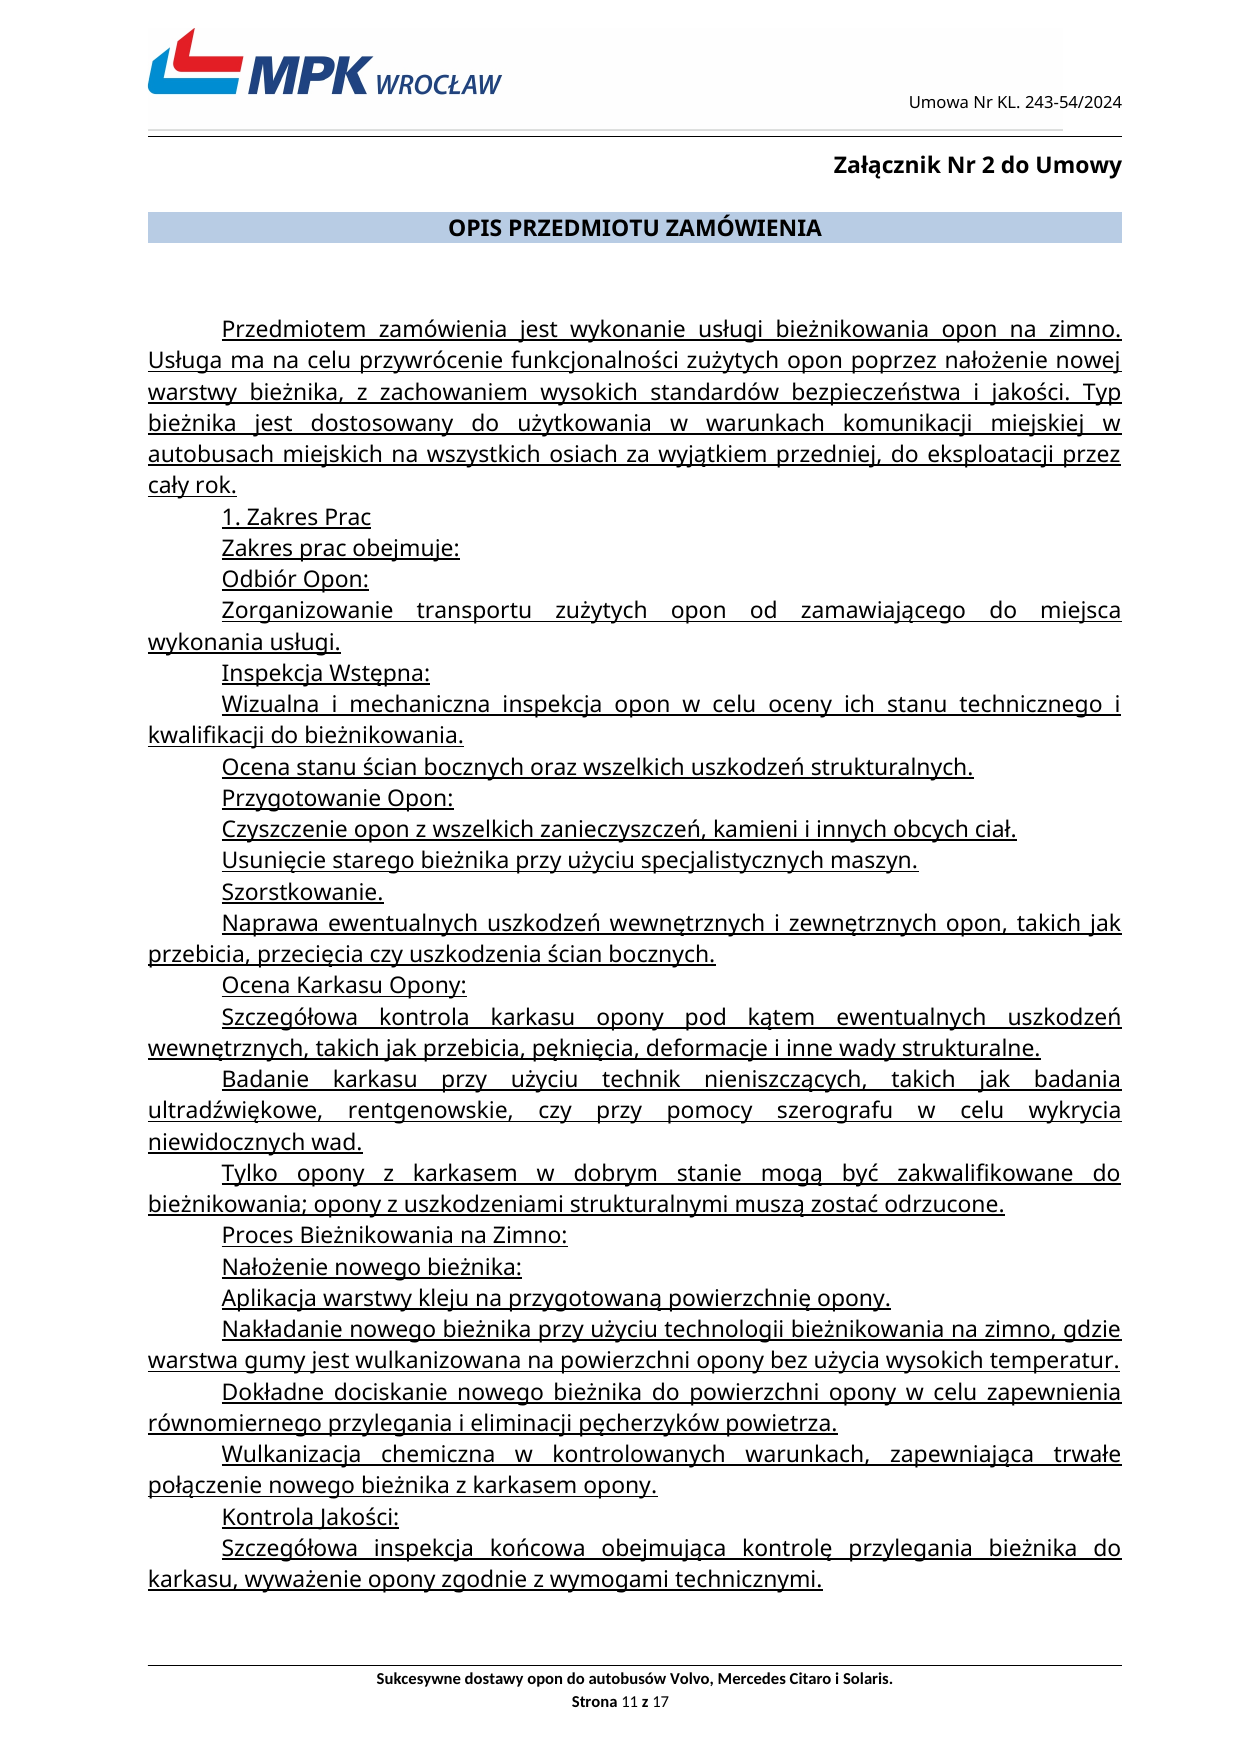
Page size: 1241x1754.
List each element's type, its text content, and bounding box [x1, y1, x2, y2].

text Wulkanizacja chemiczna w kontrolowanych warunkach, zapewniająca trwałe połączenie nowego bieżnika z karkasem opony. [148, 1438, 1122, 1500]
text Załącznik Nr 2 do Umowy [133, 149, 1122, 181]
text Tylko opony z karkasem w dobrym stanie mogą być zakwalifikowane do bieżnikowania; opony z uszkodzeniami strukturalnymi muszą zostać odrzucone. [148, 1157, 1122, 1219]
text Przedmiotem zamówienia jest wykonanie usługi bieżnikowania opon na zimno. Usługa ma na celu przywrócenie funkcjonalności zużytych opon poprzez nałożenie nowej warstwy bieżnika, z zachowaniem wysokich standardów bezpieczeństwa i jakości. Typ bieżnika jest dostosowany do użytkowania w warunkach komunikacji miejskiej w autobusach miejskich na wszystkich osiach za wyjątkiem przedniej, do eksploatacji przez cały rok. [148, 372, 1122, 402]
text Szorstkowanie. [148, 875, 1122, 907]
text Szczegółowa inspekcja końcowa obejmująca kontrolę przylegania bieżnika do karkasu, wyważenie opony zgodnie z wymogami technicznymi. [148, 1532, 1122, 1594]
text Przedmiotem zamówienia jest wykonanie usługi bieżnikowania opon na zimno. Usługa ma na celu przywrócenie funkcjonalności zużytych opon poprzez nałożenie nowej warstwy bieżnika, z zachowaniem wysokich standardów bezpieczeństwa i jakości. Typ bieżnika jest dostosowany do użytkowania w warunkach komunikacji miejskiej w autobusach miejskich na wszystkich osiach za wyjątkiem przedniej, do eksploatacji przez cały rok. [148, 435, 1122, 500]
text Nałożenie nowego bieżnika: [148, 1250, 1122, 1282]
text Nakładanie nowego bieżnika przy użyciu technologii bieżnikowania na zimno, gdzie warstwa gumy jest wulkanizowana na powierzchni opony bez użycia wysokich temperatur. [148, 1313, 1122, 1375]
text Szczegółowa kontrola karkasu opony pod kątem ewentualnych uszkodzeń wewnętrznych, takich jak przebicia, pęknięcia, deformacje i inne wady strukturalne. [148, 1000, 1122, 1063]
text Ocena stanu ścian bocznych oraz wszelkich uszkodzeń strukturalnych. [148, 750, 1122, 782]
text Zakres prac obejmuje: [148, 532, 1122, 563]
text Badanie karkasu przy użyciu technik nieniszczących, takich jak badania ultradźwiękowe, rentgenowskie, czy przy pomocy szerografu w celu wykrycia niewidocznych wad. [148, 1063, 1122, 1121]
text Ocena Karkasu Opony: [148, 969, 1122, 1000]
text 1. Zakres Prac [148, 500, 1122, 532]
picture [147, 28, 1063, 131]
text Wizualna i mechaniczna inspekcja opon w celu oceny ich stanu technicznego i kwalifikacji do bieżnikowania. [148, 688, 1122, 750]
text Proces Bieżnikowania na Zimno: [148, 1219, 1122, 1250]
text Zorganizowanie transportu zużytych opon od zamawiającego do miejsca wykonania usługi. [148, 594, 1122, 657]
text Badanie karkasu przy użyciu technik nieniszczących, takich jak badania ultradźwiękowe, rentgenowskie, czy przy pomocy szerografu w celu wykrycia niewidocznych wad. [148, 1122, 1122, 1157]
text Usunięcie starego bieżnika przy użyciu specjalistycznych maszyn. [148, 844, 1122, 875]
text Dokładne dociskanie nowego bieżnika do powierzchni opony w celu zapewnienia równomiernego przylegania i eliminacji pęcherzyków powietrza. [148, 1375, 1122, 1438]
text OPIS PRZEDMIOTU ZAMÓWIENIA [148, 212, 1122, 243]
text Czyszczenie opon z wszelkich zanieczyszczeń, kamieni i innych obcych ciał. [148, 813, 1122, 844]
text Inspekcja Wstępna: [148, 657, 1122, 688]
text Przedmiotem zamówienia jest wykonanie usługi bieżnikowania opon na zimno. Usługa ma na celu przywrócenie funkcjonalności zużytych opon poprzez nałożenie nowej warstwy bieżnika, z zachowaniem wysokich standardów bezpieczeństwa i jakości. Typ bieżnika jest dostosowany do użytkowania w warunkach komunikacji miejskiej w autobusach miejskich na wszystkich osiach za wyjątkiem przedniej, do eksploatacji przez cały rok. [148, 313, 1122, 371]
text Przedmiotem zamówienia jest wykonanie usługi bieżnikowania opon na zimno. Usługa ma na celu przywrócenie funkcjonalności zużytych opon poprzez nałożenie nowej warstwy bieżnika, z zachowaniem wysokich standardów bezpieczeństwa i jakości. Typ bieżnika jest dostosowany do użytkowania w warunkach komunikacji miejskiej w autobusach miejskich na wszystkich osiach za wyjątkiem przedniej, do eksploatacji przez cały rok. [148, 404, 1122, 433]
text Przygotowanie Opon: [148, 782, 1122, 813]
text Odbiór Opon: [148, 563, 1122, 594]
text Kontrola Jakości: [148, 1500, 1122, 1532]
text Aplikacja warstwy kleju na przygotowaną powierzchnię opony. [148, 1282, 1122, 1313]
text Naprawa ewentualnych uszkodzeń wewnętrznych i zewnętrznych opon, takich jak przebicia, przecięcia czy uszkodzenia ścian bocznych. [148, 907, 1122, 969]
